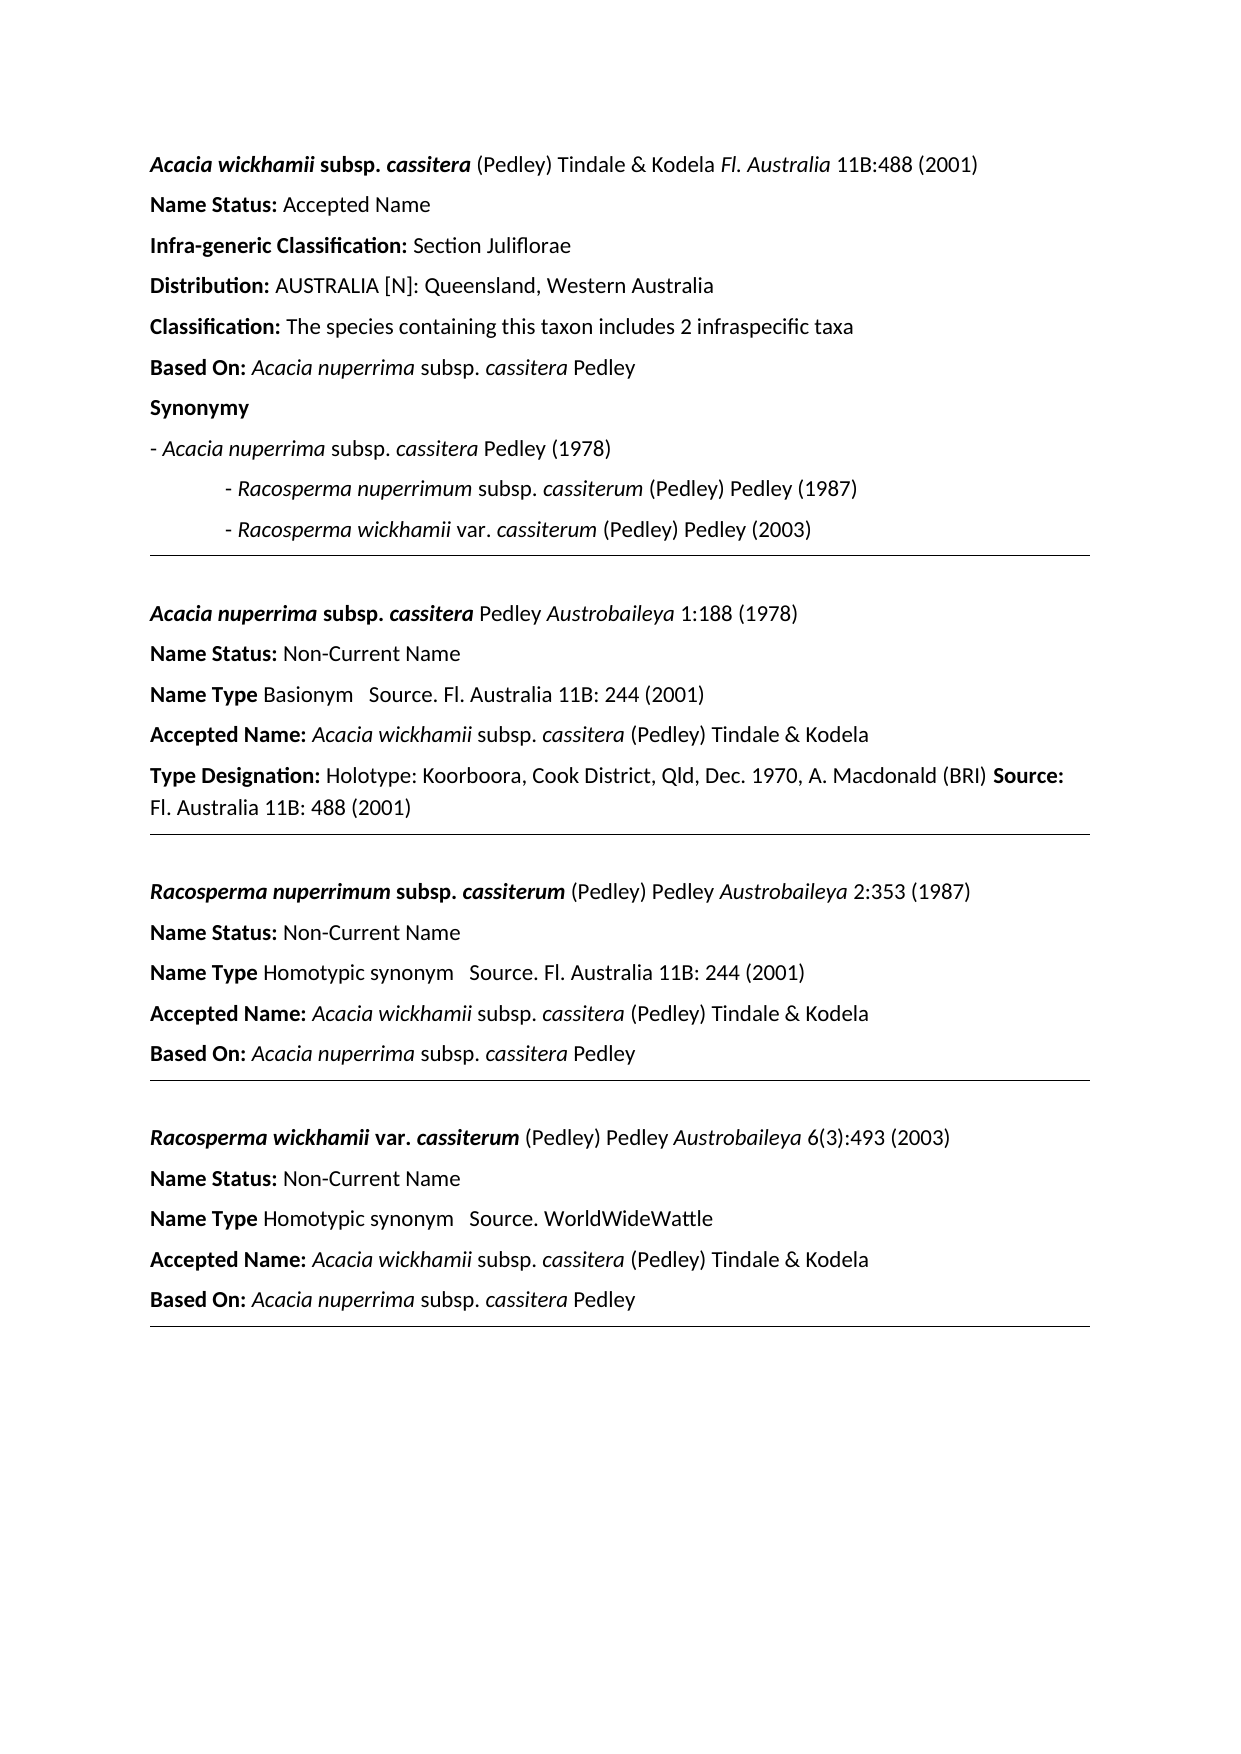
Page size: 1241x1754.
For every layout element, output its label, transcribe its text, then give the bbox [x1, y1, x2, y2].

text Type Designation: Holotype: Koorboora, Cook District, Qld, Dec. 1970, A. Macdonald (BRI) Source: Fl. Australia 11B: 488 (2001) [150, 761, 1090, 821]
text Name Status: Non-Current Name [150, 918, 1090, 946]
text Name Type Homotypic synonym Source. WorldWideWattle [150, 1204, 1090, 1233]
text Accepted Name: Acacia wickhamii subsp. cassitera (Pedley) Tindale & Kodela [150, 999, 1090, 1027]
text Name Type Basionym Source. Fl. Australia 11B: 244 (2001) [150, 680, 1090, 708]
text - Acacia nuperrima subsp. cassitera Pedley (1978) [150, 434, 1090, 462]
text Synonymy [150, 393, 1090, 421]
text Name Status: Accepted Name [150, 191, 1090, 218]
text Acacia wickhamii subsp. cassitera (Pedley) Tindale & Kodela Fl. Australia 11B:488 (2001) [150, 150, 1090, 178]
text Acacia nuperrima subsp. cassitera Pedley Austrobaileya 1:188 (1978) [150, 599, 1090, 627]
text - Racosperma wickhamii var. cassiterum (Pedley) Pedley (2003) [150, 515, 1090, 543]
text Accepted Name: Acacia wickhamii subsp. cassitera (Pedley) Tindale & Kodela [150, 1245, 1090, 1273]
text Name Type Homotypic synonym Source. Fl. Australia 11B: 244 (2001) [150, 958, 1090, 986]
text Based On: Acacia nuperrima subsp. cassitera Pedley [150, 1039, 1090, 1067]
text Name Status: Non-Current Name [150, 1164, 1090, 1192]
text Racosperma nuperrimum subsp. cassiterum (Pedley) Pedley Austrobaileya 2:353 (1987) [150, 877, 1090, 905]
text Based On: Acacia nuperrima subsp. cassitera Pedley [150, 353, 1090, 381]
text - Racosperma nuperrimum subsp. cassiterum (Pedley) Pedley (1987) [150, 474, 1090, 502]
text Name Status: Non-Current Name [150, 639, 1090, 667]
text Distribution: AUSTRALIA [N]: Queensland, Western Australia [150, 272, 1090, 299]
text Accepted Name: Acacia wickhamii subsp. cassitera (Pedley) Tindale & Kodela [150, 720, 1090, 748]
text Infra-generic Classification: Section Juliflorae [150, 231, 1090, 259]
text Classification: The species containing this taxon includes 2 infraspecific taxa [150, 312, 1090, 340]
text Based On: Acacia nuperrima subsp. cassitera Pedley [150, 1286, 1090, 1314]
text Racosperma wickhamii var. cassiterum (Pedley) Pedley Austrobaileya 6(3):493 (2003) [150, 1123, 1090, 1152]
